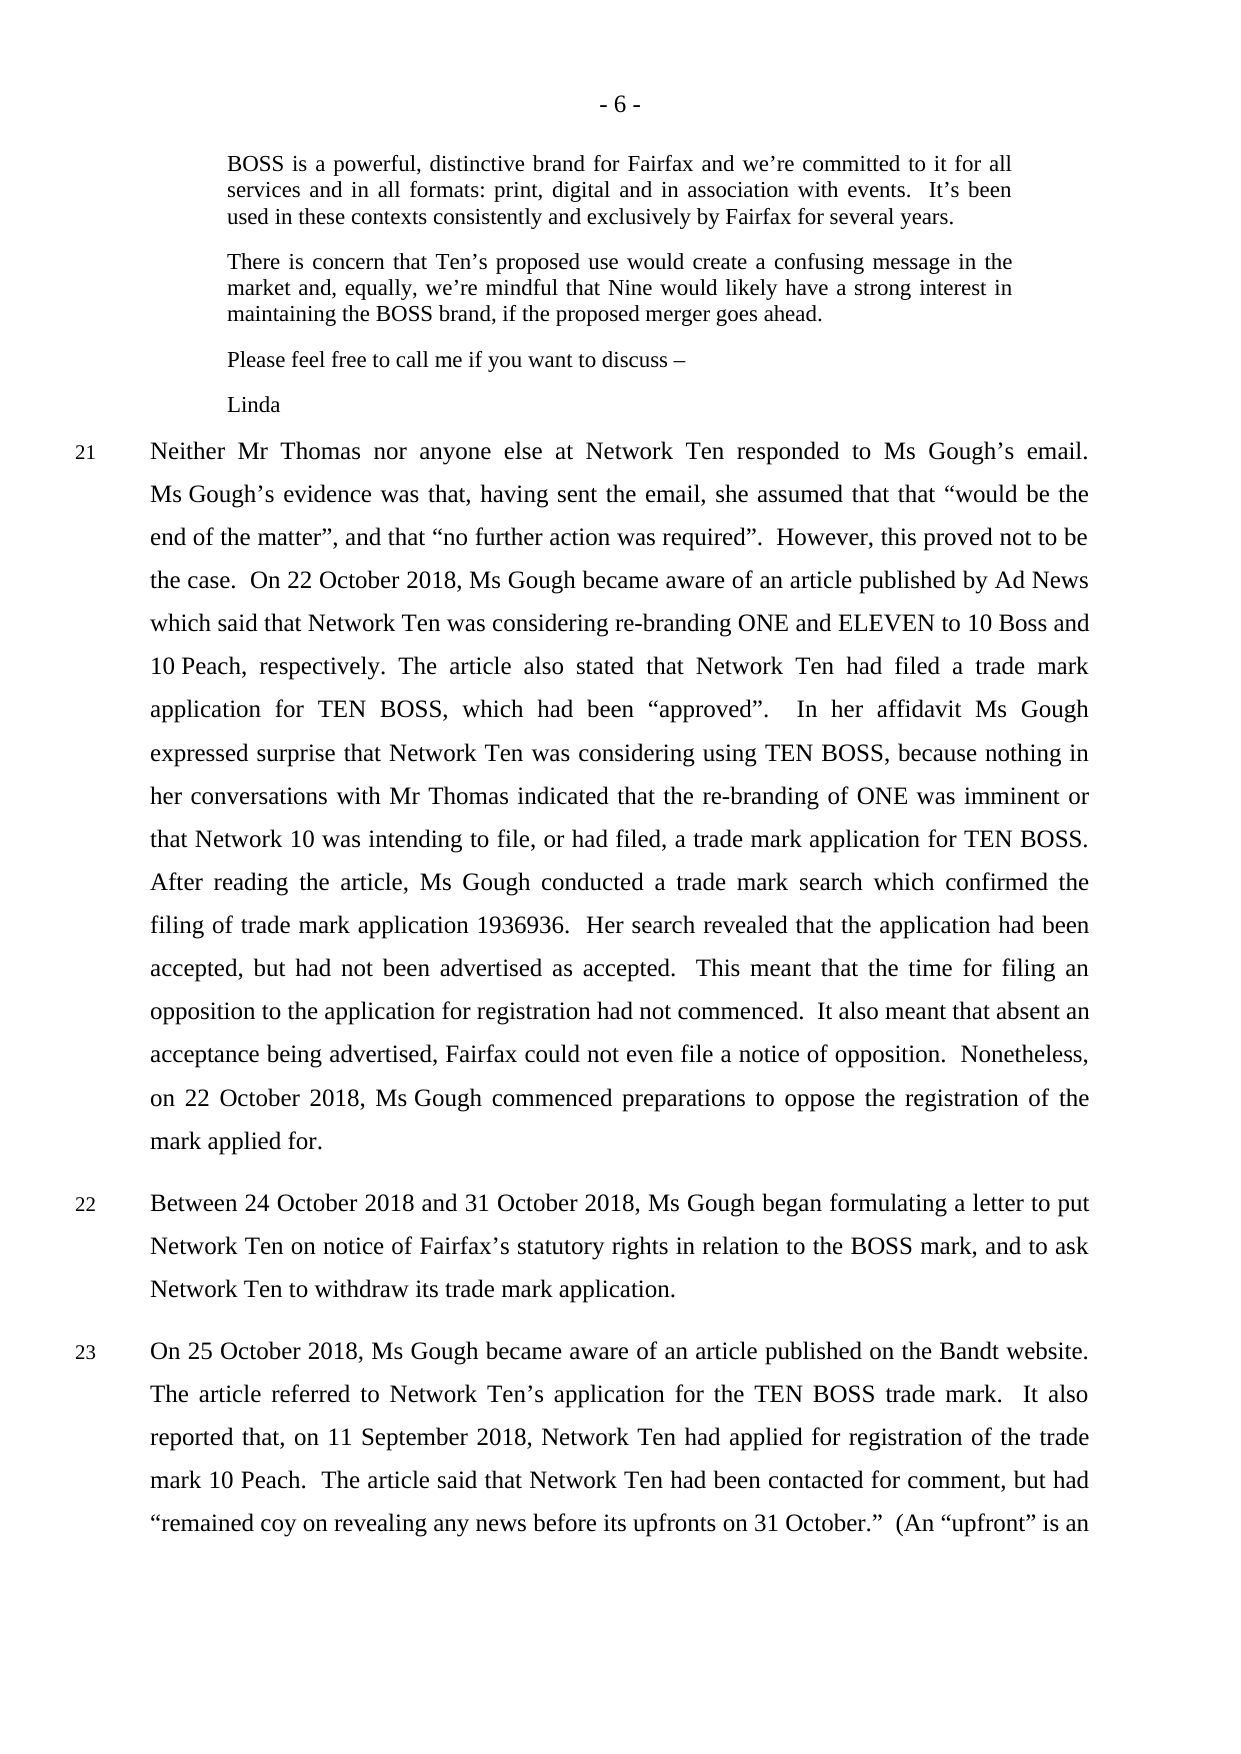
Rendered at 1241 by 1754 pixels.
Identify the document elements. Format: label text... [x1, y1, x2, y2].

text Please feel free to call me if you want to discuss – [227, 346, 1013, 372]
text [75, 1336, 1090, 1537]
text Linda [227, 391, 1013, 417]
text Neither Mr Thomas nor anyone else at Network Ten responded to Ms Gough’s email. Ms Gough’s evidence was that, having sent the email, she assumed that that “would be the end of the matter”, and that “no further action was required”. However, this proved not to be the case. On 22 October 2018, Ms Gough became aware of an article published by Ad News which said that Network Ten was considering re-branding ONE and ELEVEN to 10 Boss and 10 Peach, respectively. The article also stated that Network Ten had filed a trade mark application for TEN BOSS, which had been “approved”. In her affidavit Ms Gough expressed surprise that Network Ten was considering using TEN BOSS, because nothing in her conversations with Mr Thomas indicated that the re-branding of ONE was imminent or that Network 10 was intending to file, or had filed, a trade mark application for TEN BOSS. After reading the article, Ms Gough conducted a trade mark search which confirmed the filing of trade mark application 1936936. Her search revealed that the application had been accepted, but had not been advertised as accepted. This meant that the time for filing an opposition to the application for registration had not commenced. It also meant that absent an acceptance being advertised, Fairfax could not even file a notice of opposition. Nonetheless, on 22 October 2018, Ms Gough commenced preparations to oppose the registration of the mark applied for. [75, 436, 1090, 1154]
text Between 24 October 2018 and 31 October 2018, Ms Gough began formulating a letter to put Network Ten on notice of Fairfax’s statutory rights in relation to the BOSS mark, and to ask Network Ten to withdraw its trade mark application. [75, 1188, 1090, 1303]
text BOSS is a powerful, distinctive brand for Fairfax and we’re committed to it for all services and in all formats: print, digital and in association with events. It’s been used in these contexts consistently and exclusively by Fairfax for several years. [227, 150, 1013, 229]
text There is concern that Ten’s proposed use would create a confusing message in the market and, equally, we’re mindful that Nine would likely have a strong interest in maintaining the BOSS brand, if the proposed merger goes ahead. [227, 248, 1013, 327]
